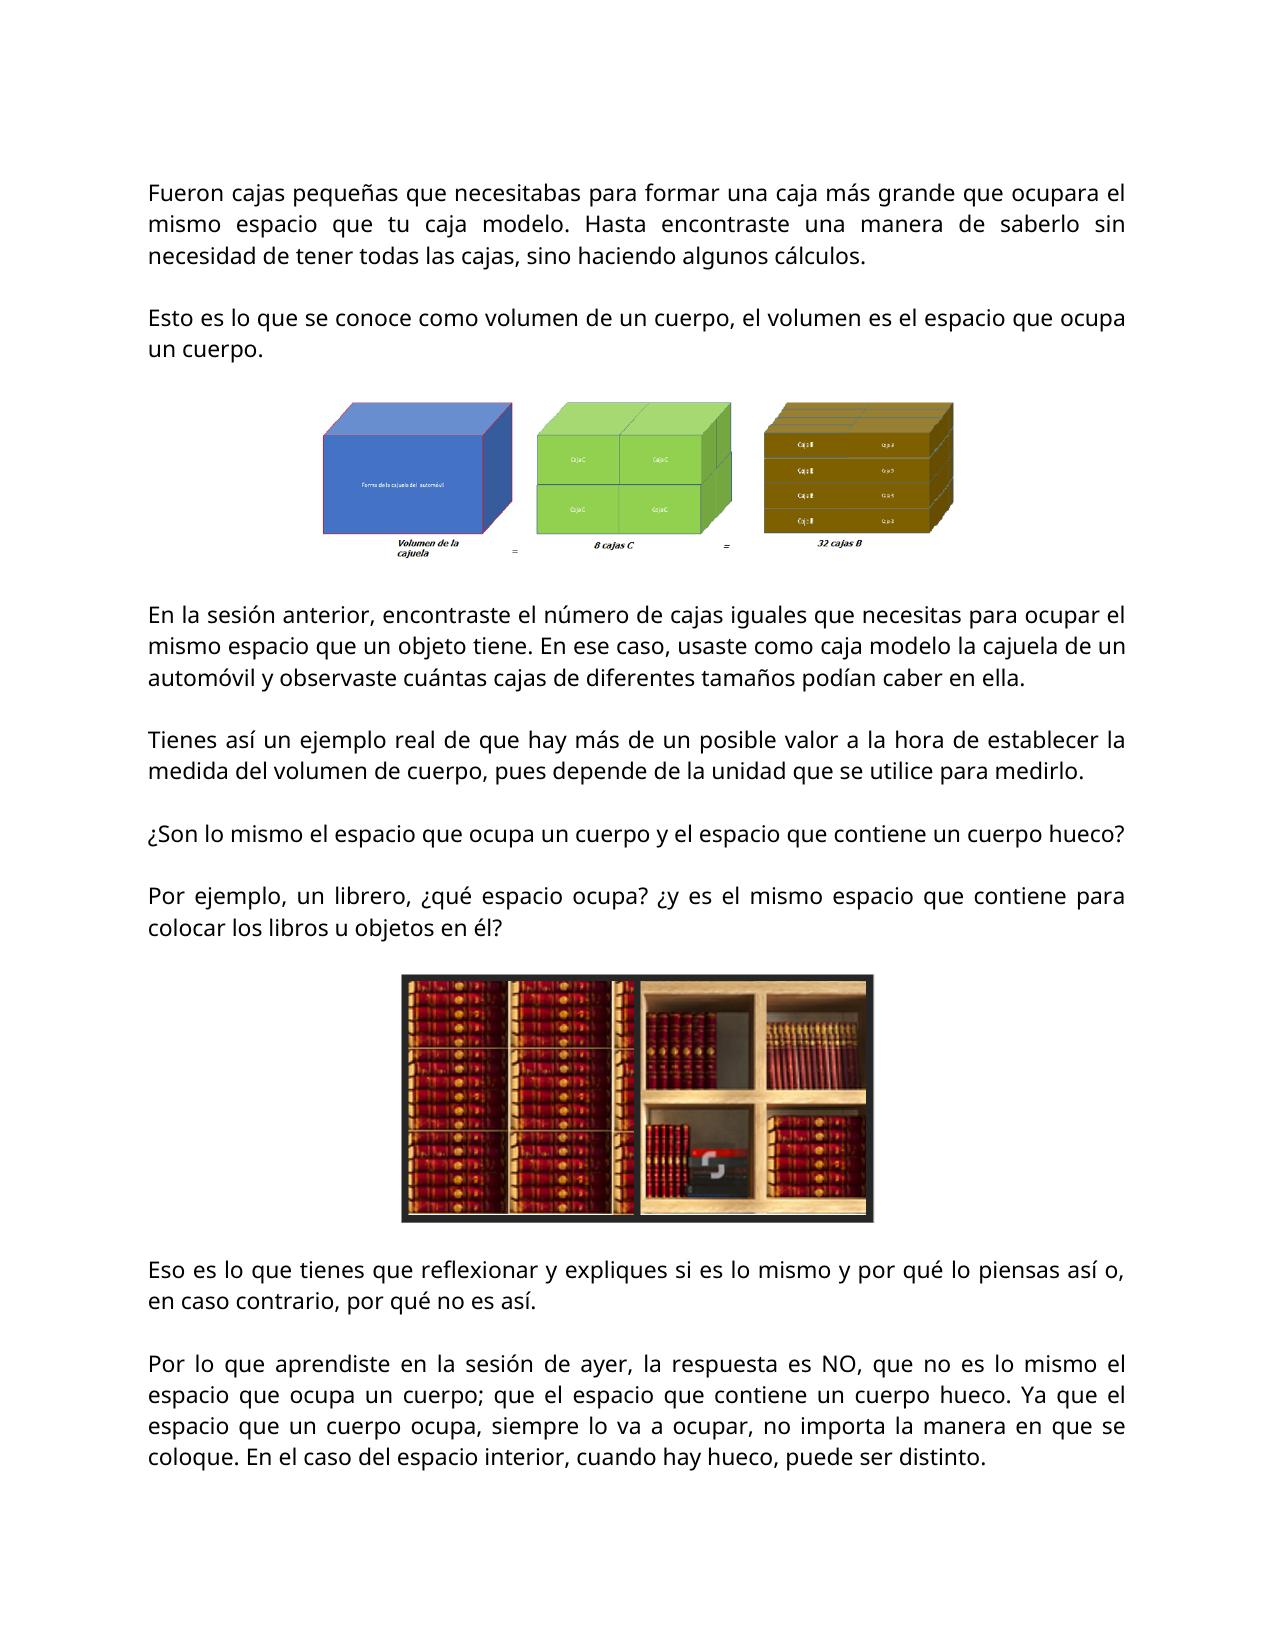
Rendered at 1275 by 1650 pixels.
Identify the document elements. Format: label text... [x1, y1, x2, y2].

text Esto es lo que se conoce como volumen de un cuerpo, el volumen es el espacio que ocupa un cuerpo. [148, 302, 1127, 365]
text Por lo que aprendiste en la sesión de ayer, la respuesta es NO, que no es lo mismo el espacio que ocupa un cuerpo; que el espacio que contiene un cuerpo hueco. Ya que el espacio que un cuerpo ocupa, siempre lo va a ocupar, no importa la manera en que se coloque. En el caso del espacio interior, cuando hay hueco, puede ser distinto. [148, 1347, 1127, 1472]
text Eso es lo que tienes que reflexionar y expliques si es lo mismo y por qué lo piensas así o, en caso contrario, por qué no es así. [148, 1254, 1127, 1316]
text En la sesión anterior, encontraste el número de cajas iguales que necesitas para ocupar el mismo espacio que un objeto tiene. En ese caso, usaste como caja modelo la cajuela de un automóvil y observaste cuántas cajas de diferentes tamaños podían caber en ella. [148, 599, 1127, 693]
text ¿Son lo mismo el espacio que ocupa un cuerpo y el espacio que contiene un cuerpo hueco? [148, 818, 1127, 849]
text Tienes así un ejemplo real de que hay más de un posible valor a la hora de establecer la medida del volumen de cuerpo, pues depende de la unidad que se utilice para medirlo. [148, 724, 1127, 787]
picture [319, 396, 956, 568]
picture [401, 974, 875, 1223]
text Fueron cajas pequeñas que necesitabas para formar una caja más grande que ocupara el mismo espacio que tu caja modelo. Hasta encontraste una manera de saberlo sin necesidad de tener todas las cajas, sino haciendo algunos cálculos. [148, 177, 1127, 271]
text Por ejemplo, un librero, ¿qué espacio ocupa? ¿y es el mismo espacio que contiene para colocar los libros u objetos en él? [148, 880, 1127, 943]
